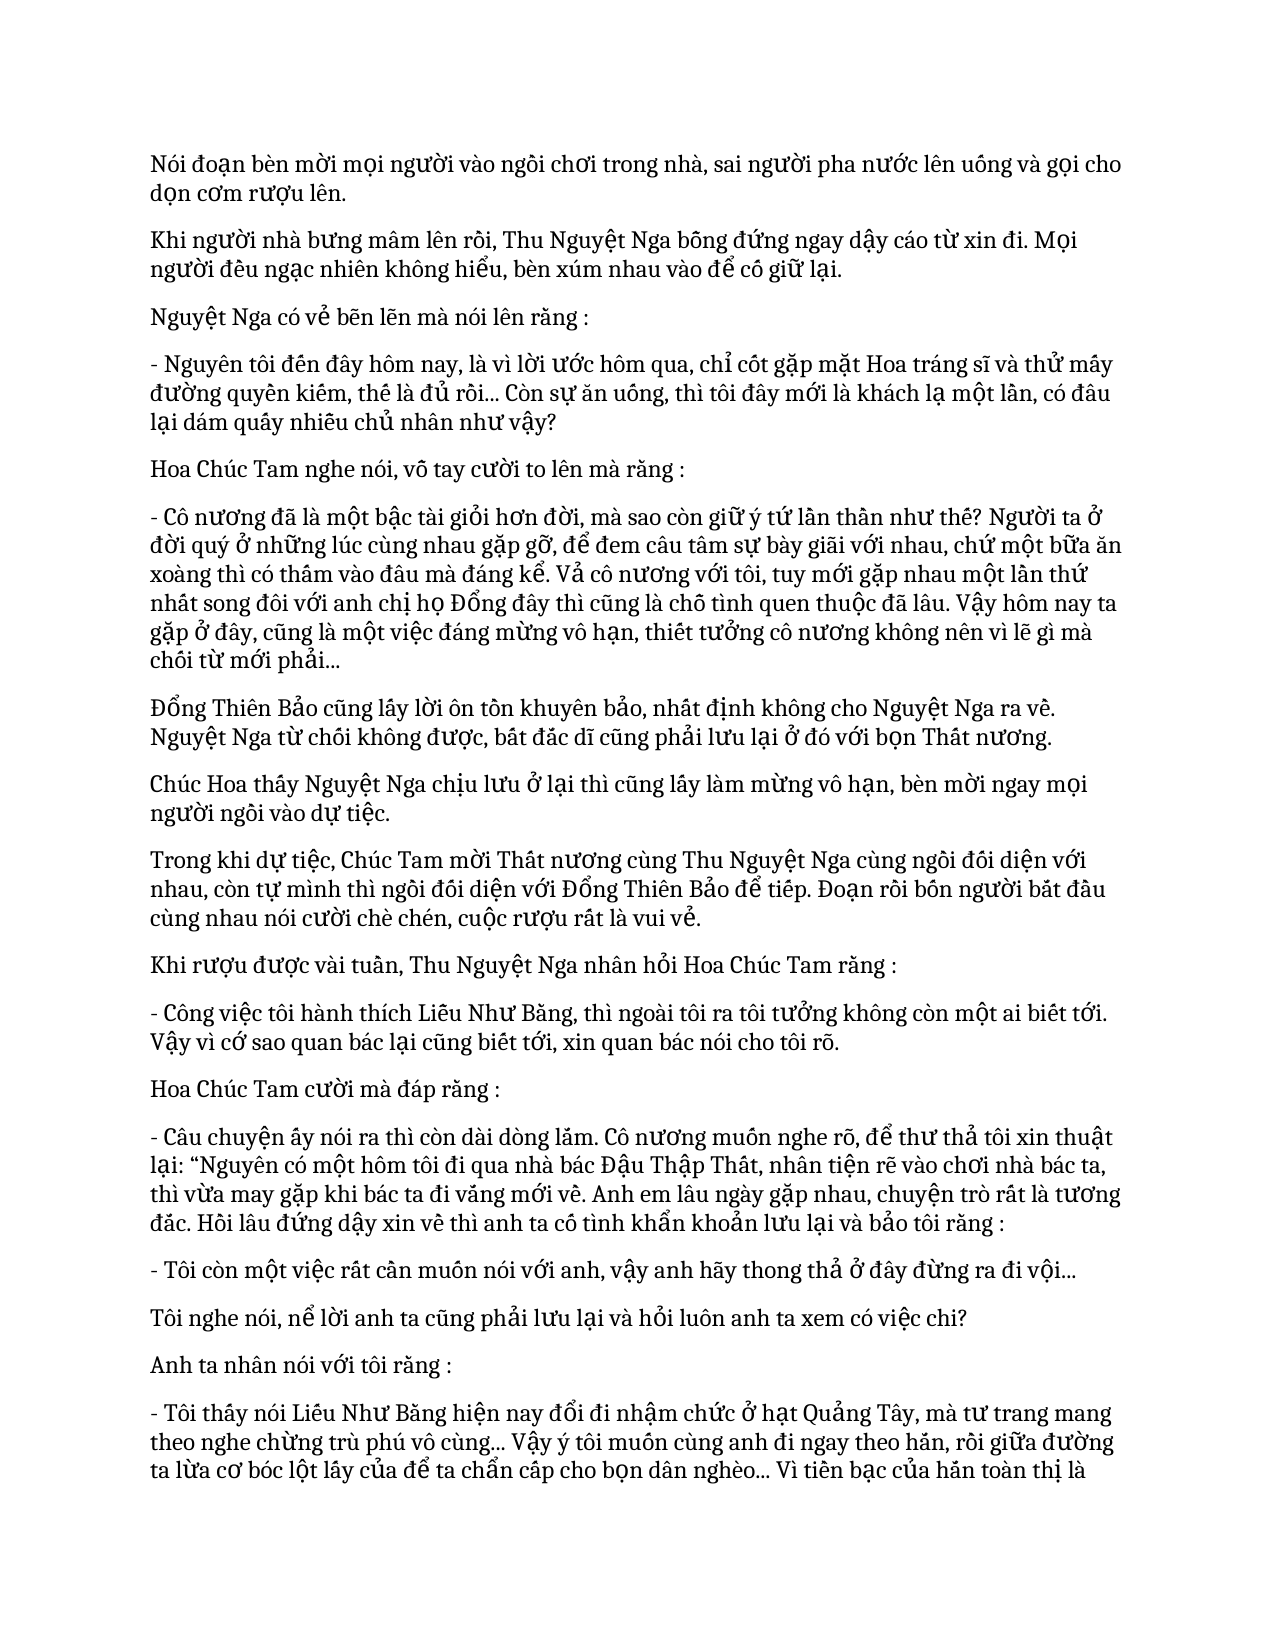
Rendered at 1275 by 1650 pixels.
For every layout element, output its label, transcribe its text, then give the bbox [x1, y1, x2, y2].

text Nguyệt Nga có vẻ bẽn lẽn mà nói lên rằng : [150, 302, 1125, 331]
text - Câu chuyện ấy nói ra thì còn dài dòng lắm. Cô nương muốn nghe rõ, để thư thả tôi xin thuật lại: “Nguyên có một hôm tôi đi qua nhà bác Đậu Thập Thất, nhân tiện rẽ vào chơi nhà bác ta, thì vừa may gặp khi bác ta đi vắng mới về. Anh em lâu ngày gặp nhau, chuyện trò rất là tương đắc. Hồi lâu đứng dậy xin về thì anh ta cố tình khẩn khoản lưu lại và bảo tôi rằng : [150, 1122, 1125, 1237]
text - Công việc tôi hành thích Liễu Như Bằng, thì ngoài tôi ra tôi tưởng không còn một ai biết tới. Vậy vì cớ sao quan bác lại cũng biết tới, xin quan bác nói cho tôi rõ. [150, 999, 1125, 1056]
text Nói đoạn bèn mời mọi người vào ngồi chơi trong nhà, sai người pha nước lên uống và gọi cho dọn cơm rượu lên. [150, 150, 1125, 207]
text Tôi nghe nói, nể lời anh ta cũng phải lưu lại và hỏi luôn anh ta xem có việc chi? [150, 1304, 1125, 1332]
text Trong khi dự tiệc, Chúc Tam mời Thất nương cùng Thu Nguyệt Nga cùng ngồi đối diện với nhau, còn tự mình thì ngồi đối diện với Đổng Thiên Bảo để tiếp. Đoạn rồi bốn người bắt đầu cùng nhau nói cười chè chén, cuộc rượu rất là vui vẻ. [150, 846, 1125, 932]
text - Tôi còn một việc rất cần muốn nói với anh, vậy anh hãy thong thả ở đây đừng ra đi vội... [150, 1256, 1125, 1285]
text - Nguyên tôi đến đây hôm nay, là vì lời ước hôm qua, chỉ cốt gặp mặt Hoa tráng sĩ và thử mấy đường quyền kiếm, thế là đủ rồi... Còn sự ăn uống, thì tôi đây mới là khách lạ một lần, có đâu lại dám quấy nhiễu chủ nhân như vậy? [150, 350, 1125, 436]
text Anh ta nhân nói với tôi rằng : [150, 1351, 1125, 1380]
text Khi rượu được vài tuần, Thu Nguyệt Nga nhân hỏi Hoa Chúc Tam rằng : [150, 951, 1125, 980]
text Khi người nhà bưng mâm lên rồi, Thu Nguyệt Nga bỗng đứng ngay dậy cáo từ xin đi. Mọi người đều ngạc nhiên không hiểu, bèn xúm nhau vào để cố giữ lại. [150, 226, 1125, 284]
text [150, 1399, 1125, 1485]
text Hoa Chúc Tam cười mà đáp rằng : [150, 1075, 1125, 1104]
text Chúc Hoa thấy Nguyệt Nga chịu lưu ở lại thì cũng lấy làm mừng vô hạn, bèn mời ngay mọi người ngồi vào dự tiệc. [150, 770, 1125, 827]
text Đổng Thiên Bảo cũng lấy lời ôn tồn khuyên bảo, nhất định không cho Nguyệt Nga ra về. Nguyệt Nga từ chối không được, bất đắc dĩ cũng phải lưu lại ở đó với bọn Thất nương. [150, 694, 1125, 751]
text - Cô nương đã là một bậc tài giỏi hơn đời, mà sao còn giữ ý tứ lần thần như thế? Người ta ở đời quý ở những lúc cùng nhau gặp gỡ, để đem câu tâm sự bày giãi với nhau, chứ một bữa ăn xoàng thì có thấm vào đâu mà đáng kể. Vả cô nương với tôi, tuy mới gặp nhau một lần thứ nhất song đôi với anh chị họ Đổng đây thì cũng là chỗ tình quen thuộc đã lâu. Vậy hôm nay ta gặp ở đây, cũng là một việc đáng mừng vô hạn, thiết tưởng cô nương không nên vì lẽ gì mà chối từ mới phải... [150, 502, 1125, 675]
text Hoa Chúc Tam nghe nói, vỗ tay cười to lên mà rằng : [150, 455, 1125, 484]
